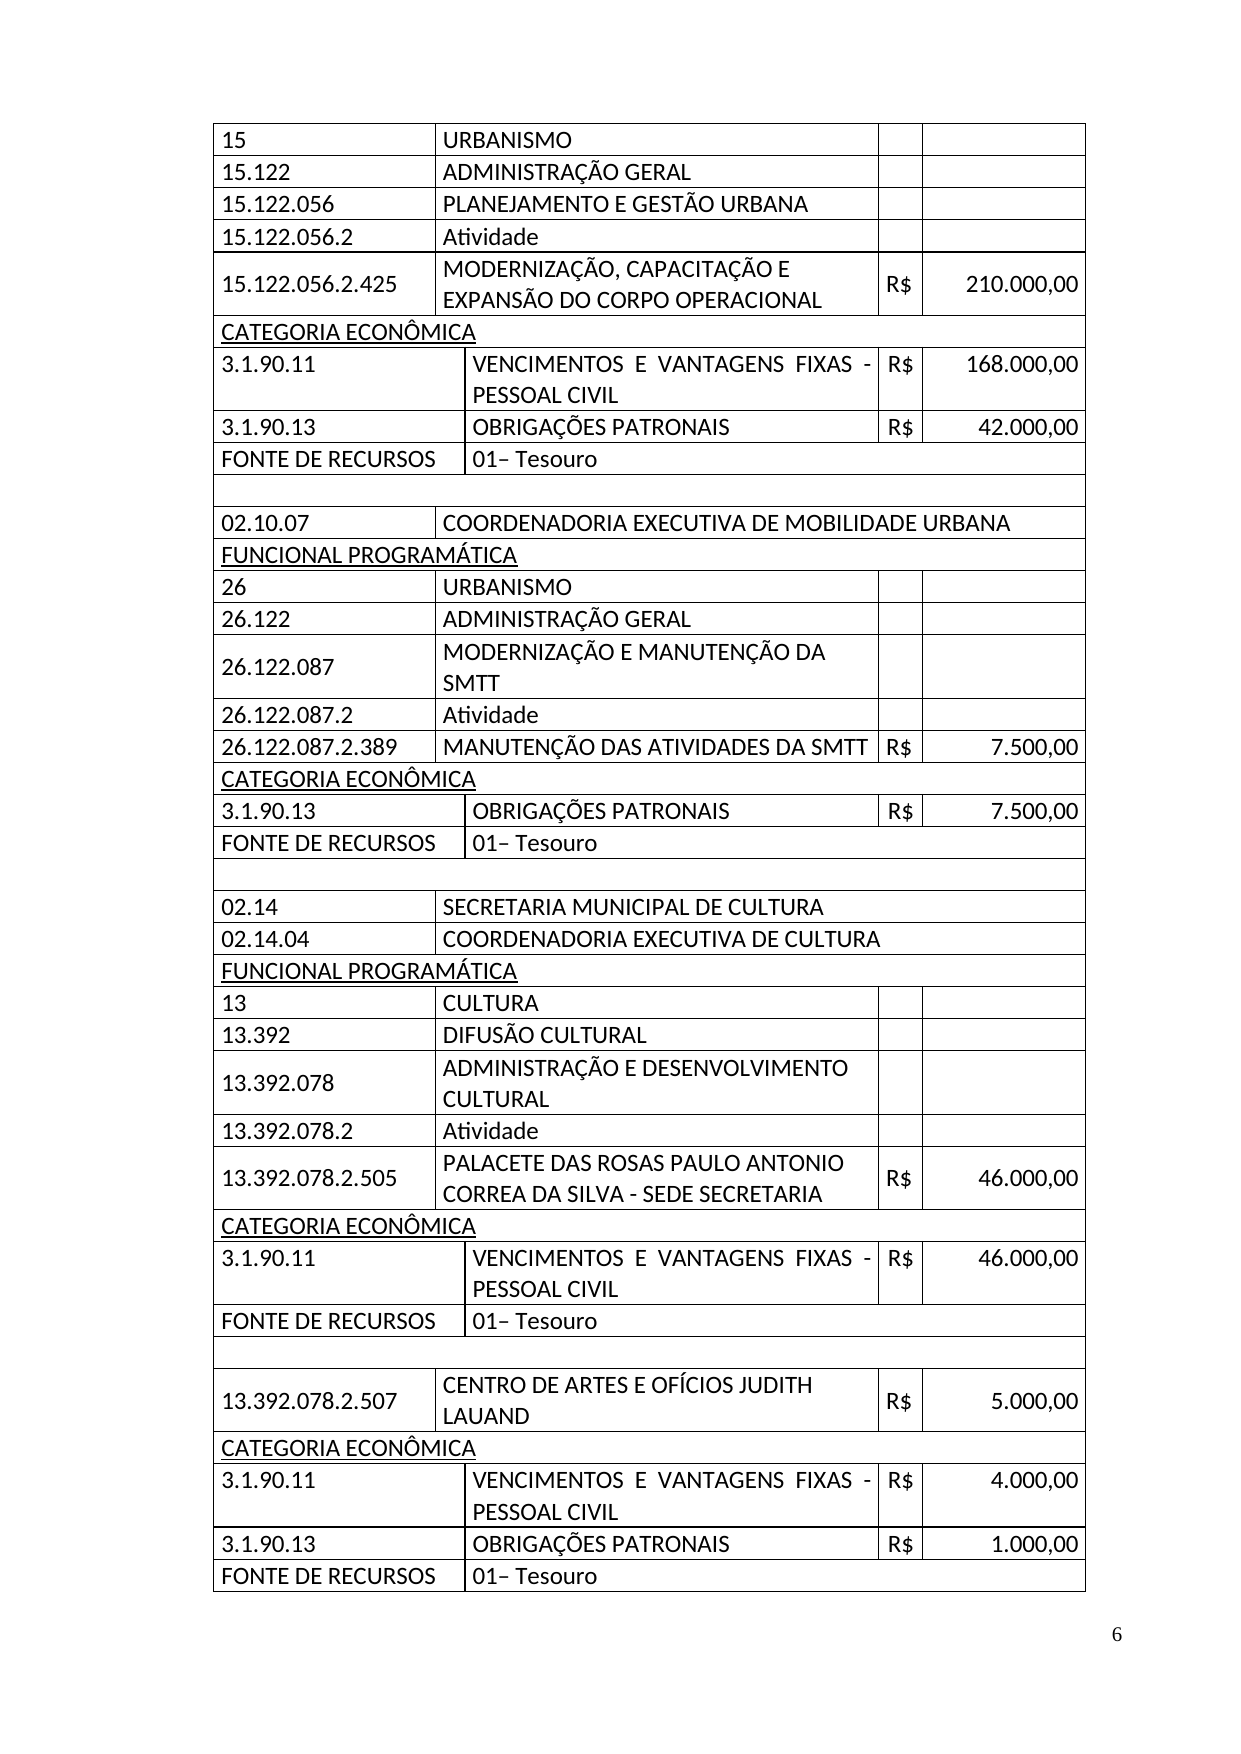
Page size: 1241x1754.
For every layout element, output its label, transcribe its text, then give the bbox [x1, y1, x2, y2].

table_cell R$ [879, 411, 922, 442]
table_cell [923, 699, 1085, 729]
table_cell [923, 1051, 1085, 1113]
table_cell [879, 1115, 922, 1146]
table_cell 5.000,00 [923, 1369, 1085, 1431]
table_cell [879, 1051, 922, 1113]
table_cell [923, 1019, 1085, 1050]
table_cell Atividade [436, 699, 878, 729]
table_cell [879, 124, 922, 155]
table_cell R$ [879, 1147, 922, 1209]
table_cell 13.392.078.2.505 [214, 1147, 435, 1209]
table_cell 13.392 [214, 1019, 435, 1050]
table_cell FONTE DE RECURSOS [214, 443, 464, 474]
table_cell ADMINISTRAÇÃO E DESENVOLVIMENTO CULTURAL [436, 1051, 878, 1113]
table_cell R$ [879, 253, 922, 314]
table_cell 13 [214, 987, 435, 1018]
table_cell 02.14.04 [214, 923, 435, 954]
table_cell CATEGORIA ECONÔMICA [214, 1432, 1085, 1463]
table_cell 13.392.078.2.507 [214, 1369, 435, 1431]
table_cell [879, 699, 922, 729]
table_cell CULTURA [436, 987, 878, 1018]
table_cell 26 [214, 571, 435, 602]
table_cell 46.000,00 [923, 1147, 1085, 1209]
table_cell 210.000,00 [923, 253, 1085, 314]
table_cell URBANISMO [436, 571, 878, 602]
table_cell 01– Tesouro [466, 443, 1085, 474]
table_cell COORDENADORIA EXECUTIVA DE CULTURA [436, 923, 1085, 954]
table_cell 4.000,00 [923, 1464, 1085, 1526]
table_cell MODERNIZAÇÃO, CAPACITAÇÃO E EXPANSÃO DO CORPO OPERACIONAL [436, 253, 878, 314]
table_cell R$ [879, 731, 922, 762]
table_cell 15.122.056 [214, 188, 435, 219]
table_cell COORDENADORIA EXECUTIVA DE MOBILIDADE URBANA [436, 507, 1085, 538]
table_cell [879, 188, 922, 219]
table_cell SECRETARIA MUNICIPAL DE CULTURA [436, 891, 1085, 922]
table_cell 3.1.90.11 [214, 348, 464, 410]
table_cell [879, 987, 922, 1018]
table_cell [214, 1337, 1085, 1368]
table_cell R$ [879, 348, 922, 410]
table_cell 7.500,00 [923, 731, 1085, 762]
table_cell MODERNIZAÇÃO E MANUTENÇÃO DA SMTT [436, 635, 878, 697]
table_cell [879, 156, 922, 187]
table_cell CATEGORIA ECONÔMICA [214, 316, 1085, 347]
table_cell FONTE DE RECURSOS [214, 1560, 464, 1591]
table_cell 01– Tesouro [466, 1305, 1085, 1336]
table_cell 46.000,00 [923, 1242, 1085, 1304]
table_cell 3.1.90.11 [214, 1464, 464, 1526]
table_cell CENTRO DE ARTES E OFÍCIOS JUDITH LAUAND [436, 1369, 878, 1431]
table_cell R$ [879, 1464, 922, 1526]
table_cell 3.1.90.13 [214, 1528, 464, 1558]
table_cell FUNCIONAL PROGRAMÁTICA [214, 955, 1085, 986]
table_cell [923, 603, 1085, 634]
table_cell 3.1.90.13 [214, 795, 464, 826]
table_cell 02.14 [214, 891, 435, 922]
table_cell FUNCIONAL PROGRAMÁTICA [214, 539, 1085, 570]
table_cell 7.500,00 [923, 795, 1085, 826]
table_cell [923, 220, 1085, 251]
table_cell 01– Tesouro [466, 827, 1085, 858]
table_cell [923, 1115, 1085, 1146]
table_cell 26.122.087.2 [214, 699, 435, 729]
table_cell [923, 635, 1085, 697]
table_cell [923, 571, 1085, 602]
table_cell [879, 571, 922, 602]
table_cell VENCIMENTOS E VANTAGENS FIXAS - PESSOAL CIVIL [466, 1242, 878, 1304]
table_cell 15.122.056.2 [214, 220, 435, 251]
table_cell [879, 1019, 922, 1050]
table_cell [923, 987, 1085, 1018]
table_cell Atividade [436, 220, 878, 251]
table_cell 15 [214, 124, 435, 155]
table_cell FONTE DE RECURSOS [214, 827, 464, 858]
table_cell [214, 475, 1085, 506]
table_cell CATEGORIA ECONÔMICA [214, 1210, 1085, 1241]
table_cell ADMINISTRAÇÃO GERAL [436, 603, 878, 634]
table_cell R$ [879, 1242, 922, 1304]
table_cell OBRIGAÇÕES PATRONAIS [466, 411, 878, 442]
table_cell 3.1.90.11 [214, 1242, 464, 1304]
table_cell 3.1.90.13 [214, 411, 464, 442]
table_cell 13.392.078 [214, 1051, 435, 1113]
table_cell MANUTENÇÃO DAS ATIVIDADES DA SMTT [436, 731, 878, 762]
table_cell URBANISMO [436, 124, 878, 155]
table_cell [214, 859, 1085, 890]
table_cell ADMINISTRAÇÃO GERAL [436, 156, 878, 187]
table_cell R$ [879, 1528, 922, 1558]
table_cell 26.122.087 [214, 635, 435, 697]
table_cell OBRIGAÇÕES PATRONAIS [466, 1528, 878, 1558]
table_cell [923, 156, 1085, 187]
table_cell [879, 220, 922, 251]
table_cell 168.000,00 [923, 348, 1085, 410]
table_cell FONTE DE RECURSOS [214, 1305, 464, 1336]
table_cell PALACETE DAS ROSAS PAULO ANTONIO CORREA DA SILVA - SEDE SECRETARIA [436, 1147, 878, 1209]
table_cell [923, 188, 1085, 219]
table_cell R$ [879, 795, 922, 826]
table_cell 02.10.07 [214, 507, 435, 538]
table_cell [879, 635, 922, 697]
table_cell DIFUSÃO CULTURAL [436, 1019, 878, 1050]
table_cell Atividade [436, 1115, 878, 1146]
table_cell 1.000,00 [923, 1528, 1085, 1558]
table_cell R$ [879, 1369, 922, 1431]
table_cell 15.122 [214, 156, 435, 187]
table_cell 42.000,00 [923, 411, 1085, 442]
table_cell PLANEJAMENTO E GESTÃO URBANA [436, 188, 878, 219]
table_cell [923, 124, 1085, 155]
table_cell 26.122 [214, 603, 435, 634]
table_cell 13.392.078.2 [214, 1115, 435, 1146]
table_cell 26.122.087.2.389 [214, 731, 435, 762]
table_cell 01– Tesouro [466, 1560, 1085, 1591]
table_cell 15.122.056.2.425 [214, 253, 435, 314]
table_cell [879, 603, 922, 634]
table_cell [466, 1464, 878, 1526]
table_cell VENCIMENTOS E VANTAGENS FIXAS - PESSOAL CIVIL [466, 348, 878, 410]
table_cell CATEGORIA ECONÔMICA [214, 763, 1085, 794]
table_cell OBRIGAÇÕES PATRONAIS [466, 795, 878, 826]
